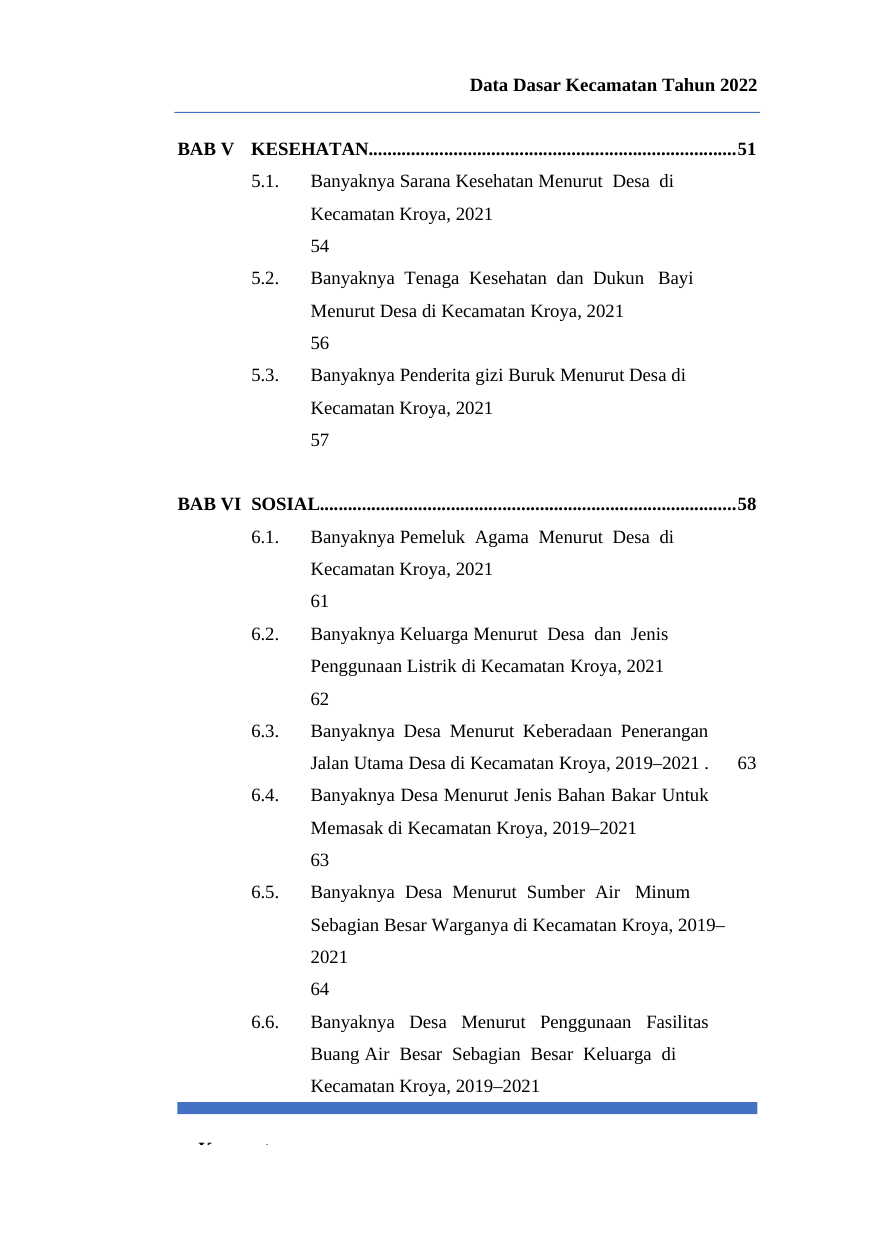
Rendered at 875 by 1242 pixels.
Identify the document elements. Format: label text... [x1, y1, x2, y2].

list Banyaknya Penderita gizi Buruk Menurut Desa di Kecamatan Kroya, 2021 57 [251, 364, 756, 451]
list Banyaknya Tenaga Kesehatan dan Dukun Bayi Menurut Desa di Kecamatan Kroya, 2021 56 [251, 267, 756, 353]
list Banyaknya Pemeluk Agama Menurut Desa di Kecamatan Kroya, 2021 61 [251, 526, 756, 612]
text Jalan Utama Desa di Kecamatan Kroya, 2019–2021 . 63 [310, 752, 837, 774]
list Banyaknya Desa Menurut Keberadaan Penerangan [251, 720, 837, 741]
list Banyaknya Desa Menurut Sumber Air Minum Sebagian Besar Warganya di Kecamatan Kroya, 2019–2021 64 [251, 881, 756, 1000]
list Banyaknya Desa Menurut Jenis Bahan Bakar Untuk Memasak di Kecamatan Kroya, 2019–2021 63 [251, 784, 756, 871]
text BAB V KESEHATAN 51 [177, 138, 837, 159]
list Banyaknya Sarana Kesehatan Menurut Desa di Kecamatan Kroya, 2021 54 [251, 170, 756, 256]
list Banyaknya Keluarga Menurut Desa dan Jenis Penggunaan Listrik di Kecamatan Kroya, 2021 62 [251, 623, 756, 709]
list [251, 1011, 756, 1097]
text BAB VI SOSIAL 58 [177, 493, 837, 515]
